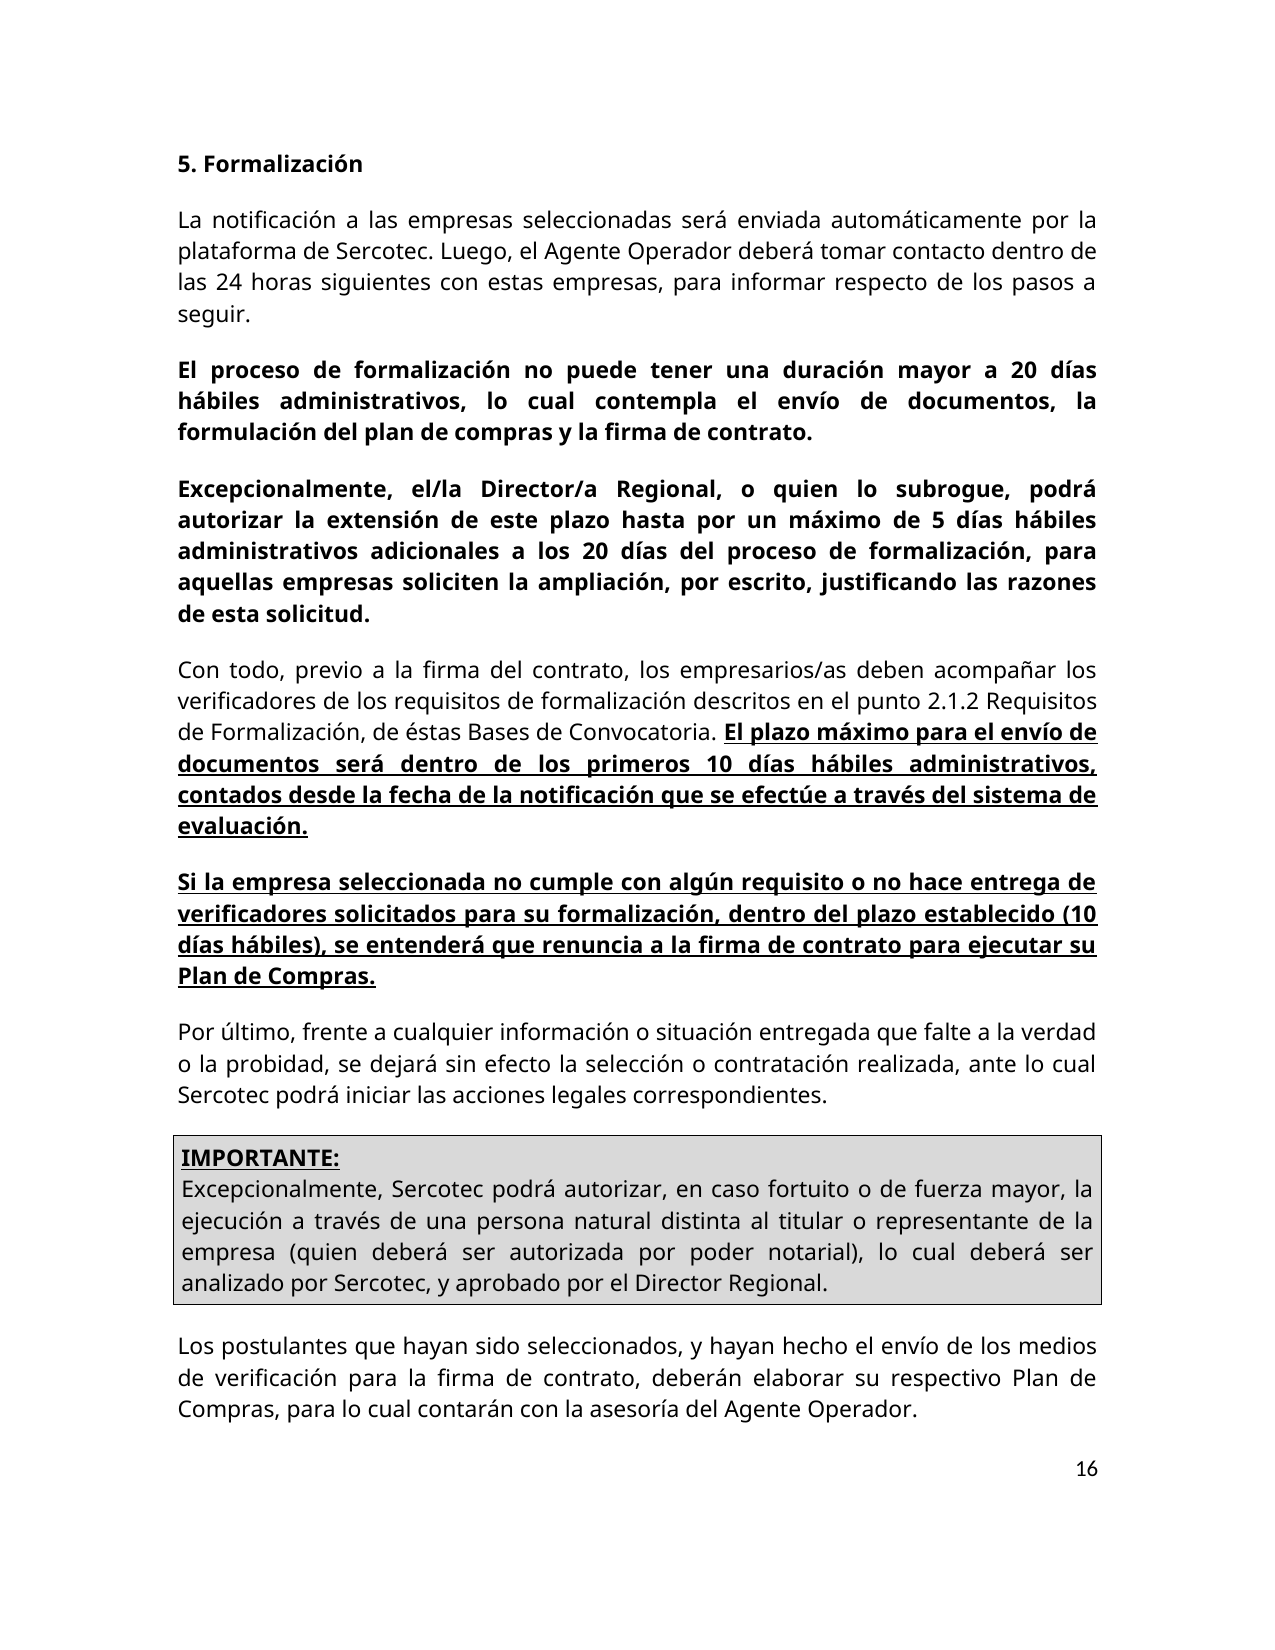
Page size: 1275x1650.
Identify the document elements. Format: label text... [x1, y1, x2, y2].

text 5. Formalización [177, 148, 1098, 179]
text Con todo, previo a la firma del contrato, los empresarios/as deben acompañar los verificadores de los requisitos de formalización descritos en el punto 2.1.2 Requisitos de Formalización, de éstas Bases de Convocatoria. El plazo máximo para el envío de documentos será dentro de los primeros 10 días hábiles administrativos, contados desde la fecha de la notificación que se efectúe a través del sistema de evaluación. [177, 806, 1098, 841]
text Si la empresa seleccionada no cumple con algún requisito o no hace entrega de verificadores solicitados para su formalización, dentro del plazo establecido (10 días hábiles), se entenderá que renuncia a la firma de contrato para ejecutar su Plan de Compras. [177, 925, 1098, 991]
text Con todo, previo a la firma del contrato, los empresarios/as deben acompañar los verificadores de los requisitos de formalización descritos en el punto 2.1.2 Requisitos de Formalización, de éstas Bases de Convocatoria. El plazo máximo para el envío de documentos será dentro de los primeros 10 días hábiles administrativos, contados desde la fecha de la notificación que se efectúe a través del sistema de evaluación. [177, 654, 1098, 805]
text El proceso de formalización no puede tener una duración mayor a 20 días hábiles administrativos, lo cual contempla el envío de documentos, la formulación del plan de compras y la firma de contrato. [177, 354, 1098, 448]
text Por último, frente a cualquier información o situación entregada que falte a la verdad o la probidad, se dejará sin efecto la selección o contratación realizada, ante lo cual Sercotec podrá iniciar las acciones legales correspondientes. [177, 1016, 1098, 1110]
text Excepcionalmente, el/la Director/a Regional, o quien lo subrogue, podrá autorizar la extensión de este plazo hasta por un máximo de 5 días hábiles administrativos adicionales a los 20 días del proceso de formalización, para aquellas empresas soliciten la ampliación, por escrito, justificando las razones de esta solicitud. [177, 473, 1098, 629]
text Si la empresa seleccionada no cumple con algún requisito o no hace entrega de verificadores solicitados para su formalización, dentro del plazo establecido (10 días hábiles), se entenderá que renuncia a la firma de contrato para ejecutar su Plan de Compras. [177, 866, 1098, 924]
table_header IMPORTANTE: Excepcionalmente, Sercotec podrá autorizar, en caso fortuito o de fuerza mayor, la ejecución a través de una persona natural distinta al titular o representante de la empresa (quien deberá ser autorizada por poder notarial), lo cual deberá ser analizado por Sercotec, y aprobado por el Director Regional. [174, 1136, 1101, 1304]
text Los postulantes que hayan sido seleccionados, y hayan hecho el envío de los medios de verificación para la firma de contrato, deberán elaborar su respectivo Plan de Compras, para lo cual contarán con la asesoría del Agente Operador. [177, 1330, 1098, 1424]
text La notificación a las empresas seleccionadas será enviada automáticamente por la plataforma de Sercotec. Luego, el Agente Operador deberá tomar contacto dentro de las 24 horas siguientes con estas empresas, para informar respecto de los pasos a seguir. [177, 204, 1098, 329]
